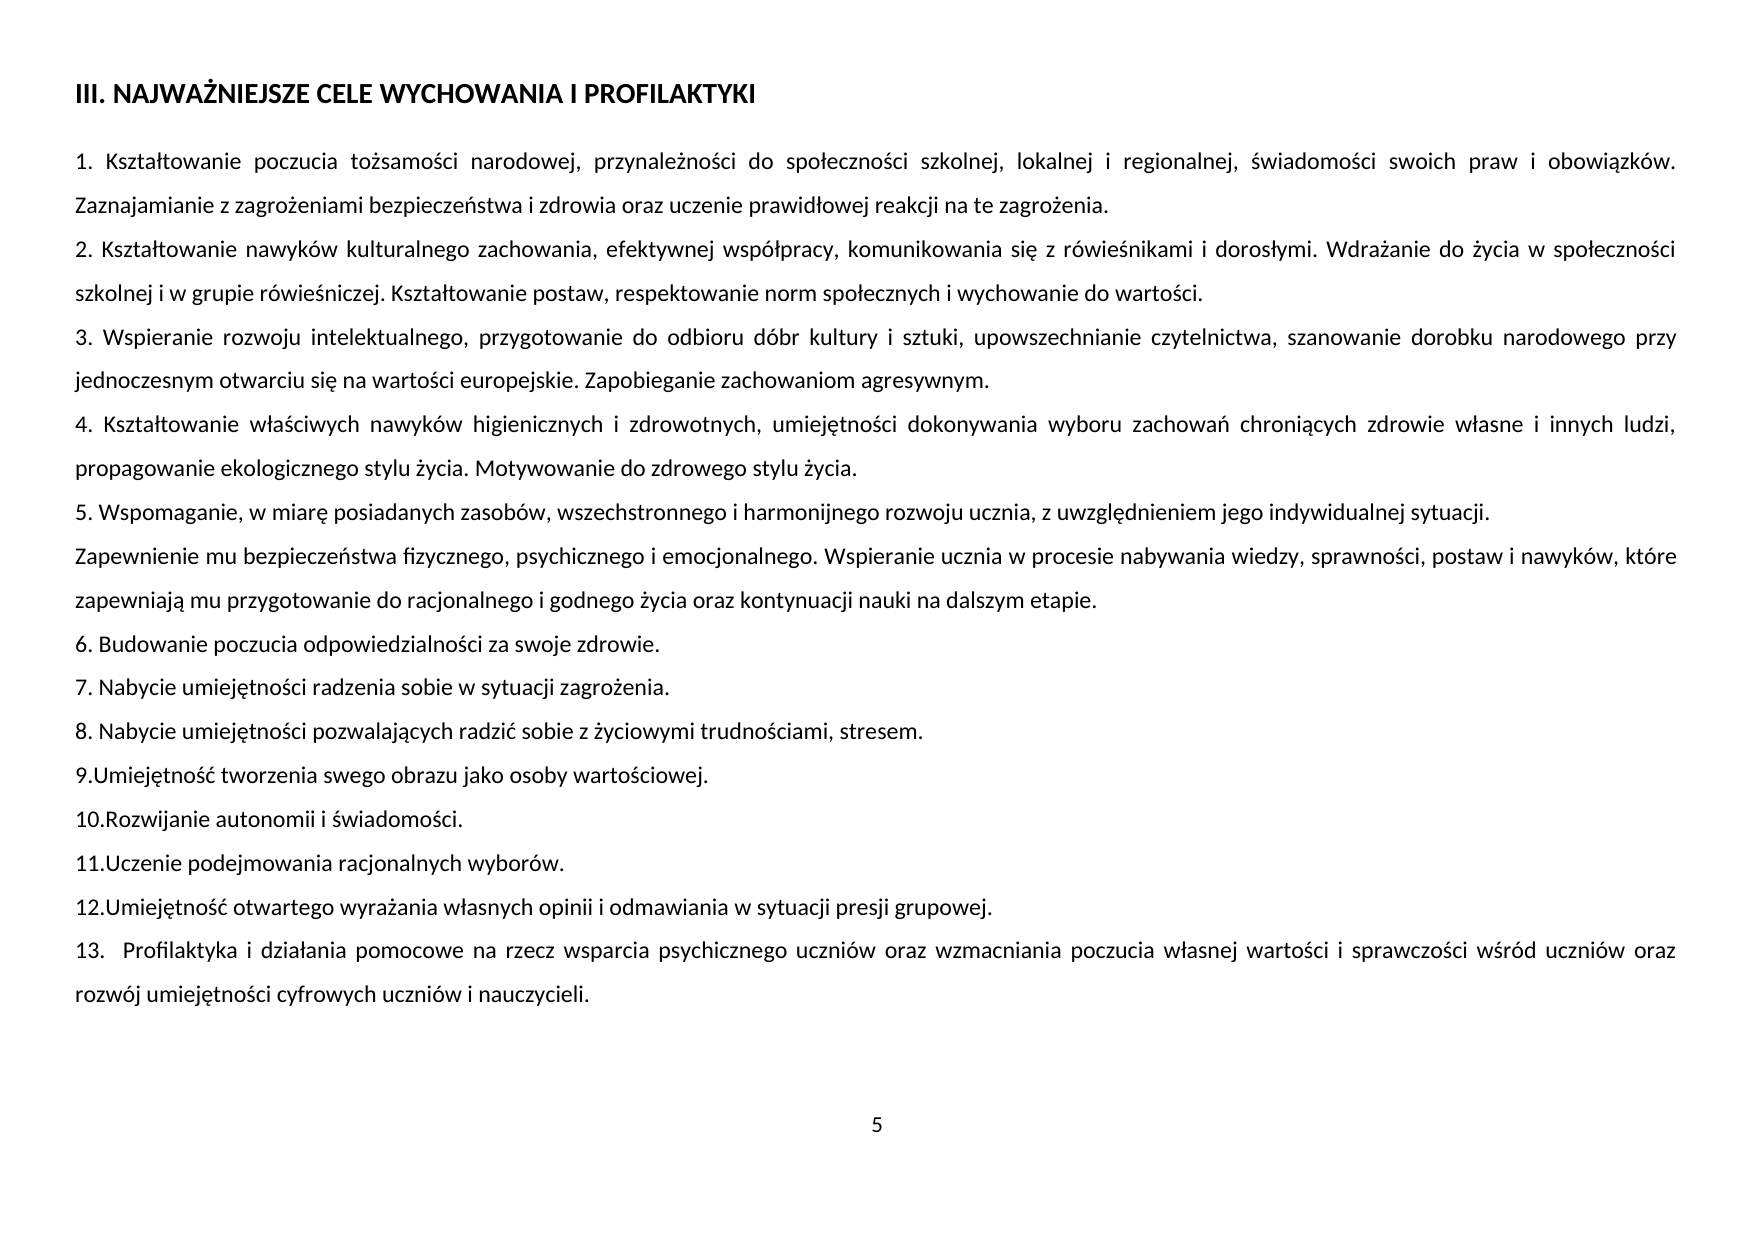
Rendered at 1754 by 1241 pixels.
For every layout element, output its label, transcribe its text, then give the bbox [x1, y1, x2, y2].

text 1. Kształtowanie poczucia tożsamości narodowej, przynależności do społeczności szkolnej, lokalnej i regionalnej, świadomości swoich praw i obowiązków. Zaznajamianie z zagrożeniami bezpieczeństwa i zdrowia oraz uczenie prawidłowej reakcji na te zagrożenia. [75, 146, 1679, 219]
text 8. Nabycie umiejętności pozwalających radzić sobie z życiowymi trudnościami, stresem. [75, 716, 1679, 746]
text 5. Wspomaganie, w miarę posiadanych zasobów, wszechstronnego i harmonijnego rozwoju ucznia, z uwzględnieniem jego indywidualnej sytuacji. [75, 497, 1679, 526]
text 6. Budowanie poczucia odpowiedzialności za swoje zdrowie. [75, 629, 1679, 658]
text 12.Umiejętność otwartego wyrażania własnych opinii i odmawiania w sytuacji presji grupowej. [75, 892, 1679, 921]
text Zapewnienie mu bezpieczeństwa fizycznego, psychicznego i emocjonalnego. Wspieranie ucznia w procesie nabywania wiedzy, sprawności, postaw i nawyków, które zapewniają mu przygotowanie do racjonalnego i godnego życia oraz kontynuacji nauki na dalszym etapie. [75, 541, 1679, 614]
text III. NAJWAŻNIEJSZE CELE WYCHOWANIA I PROFILAKTYKI [75, 75, 1679, 111]
text 2. Kształtowanie nawyków kulturalnego zachowania, efektywnej współpracy, komunikowania się z rówieśnikami i dorosłymi. Wdrażanie do życia w społeczności szkolnej i w grupie rówieśniczej. Kształtowanie postaw, respektowanie norm społecznych i wychowanie do wartości. [75, 234, 1679, 307]
text 3. Wspieranie rozwoju intelektualnego, przygotowanie do odbioru dóbr kultury i sztuki, upowszechnianie czytelnictwa, szanowanie dorobku narodowego przy jednoczesnym otwarciu się na wartości europejskie. Zapobieganie zachowaniom agresywnym. [75, 322, 1679, 395]
text 10.Rozwijanie autonomii i świadomości. [75, 804, 1679, 833]
text 7. Nabycie umiejętności radzenia sobie w sytuacji zagrożenia. [75, 672, 1679, 702]
text 13. Profilaktyka i działania pomocowe na rzecz wsparcia psychicznego uczniów oraz wzmacniania poczucia własnej wartości i sprawczości wśród uczniów oraz rozwój umiejętności cyfrowych uczniów i nauczycieli. [75, 936, 1679, 1009]
text 11.Uczenie podejmowania racjonalnych wyborów. [75, 848, 1679, 877]
text 4. Kształtowanie właściwych nawyków higienicznych i zdrowotnych, umiejętności dokonywania wyboru zachowań chroniących zdrowie własne i innych ludzi, propagowanie ekologicznego stylu życia. Motywowanie do zdrowego stylu życia. [75, 409, 1679, 482]
text 9.Umiejętność tworzenia swego obrazu jako osoby wartościowej. [75, 760, 1679, 789]
